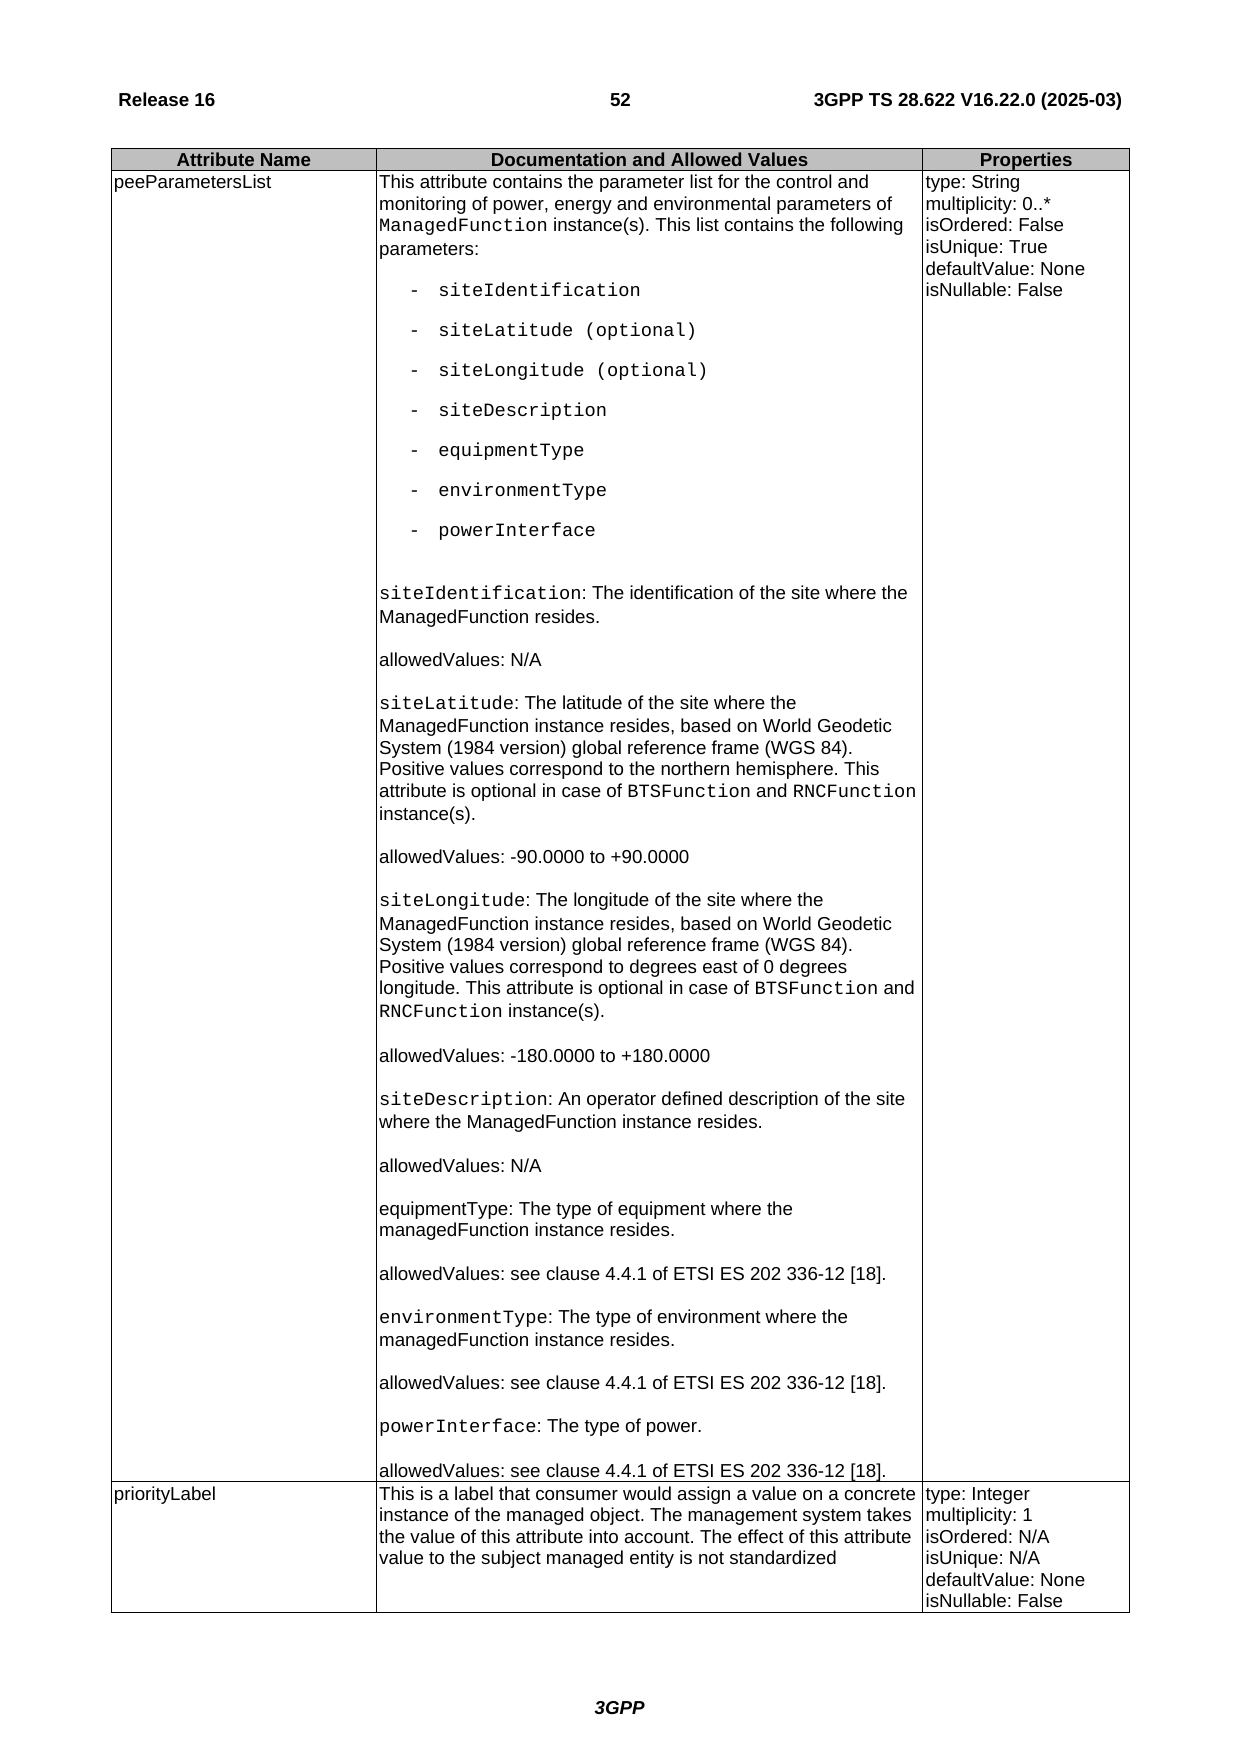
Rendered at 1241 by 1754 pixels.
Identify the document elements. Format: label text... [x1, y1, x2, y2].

table_cell type: Integer multiplicity: 1 isOrdered: N/A isUnique: N/A defaultValue: None isNullable: False [923, 1482, 1129, 1612]
table_header Properties [923, 149, 1129, 170]
table_cell type: String multiplicity: 0..* isOrdered: False isUnique: True defaultValue: None isNullable: False [923, 171, 1129, 1481]
table_cell priorityLabel [112, 1482, 376, 1612]
table_cell peeParametersList [112, 171, 376, 1481]
table_header Attribute Name [112, 149, 376, 170]
table_header Documentation and Allowed Values [377, 149, 922, 170]
table_cell This attribute contains the parameter list for the control and monitoring of power, energy and environmental parameters of ManagedFunction instance(s). This list contains the following parameters: - siteIdentification - siteLatitude (optional) - siteLongitude (optional) - siteDescription - equipmentType - environmentType - powerInterface siteIdentification: The identification of the site where the ManagedFunction resides. allowedValues: N/A siteLatitude: The latitude of the site where the ManagedFunction instance resides, based on World Geodetic System (1984 version) global reference frame (WGS 84). Positive values correspond to the northern hemisphere. This attribute is optional in case of BTSFunction and RNCFunction instance(s). allowedValues: -90.0000 to +90.0000 siteLongitude: The longitude of the site where the ManagedFunction instance resides, based on World Geodetic System (1984 version) global reference frame (WGS 84). Positive values correspond to degrees east of 0 degrees longitude. This attribute is optional in case of BTSFunction and RNCFunction instance(s). allowedValues: -180.0000 to +180.0000 siteDescription: An operator defined description of the site where the ManagedFunction instance resides. allowedValues: N/A equipmentType: The type of equipment where the managedFunction instance resides. allowedValues: see clause 4.4.1 of ETSI ES 202 336-12 [18]. environmentType: The type of environment where the managedFunction instance resides. allowedValues: see clause 4.4.1 of ETSI ES 202 336-12 [18]. powerInterface: The type of power. allowedValues: see clause 4.4.1 of ETSI ES 202 336-12 [18]. [377, 171, 922, 1481]
table_cell This is a label that consumer would assign a value on a concrete instance of the managed object. The management system takes the value of this attribute into account. The effect of this attribute value to the subject managed entity is not standardized [377, 1482, 922, 1612]
